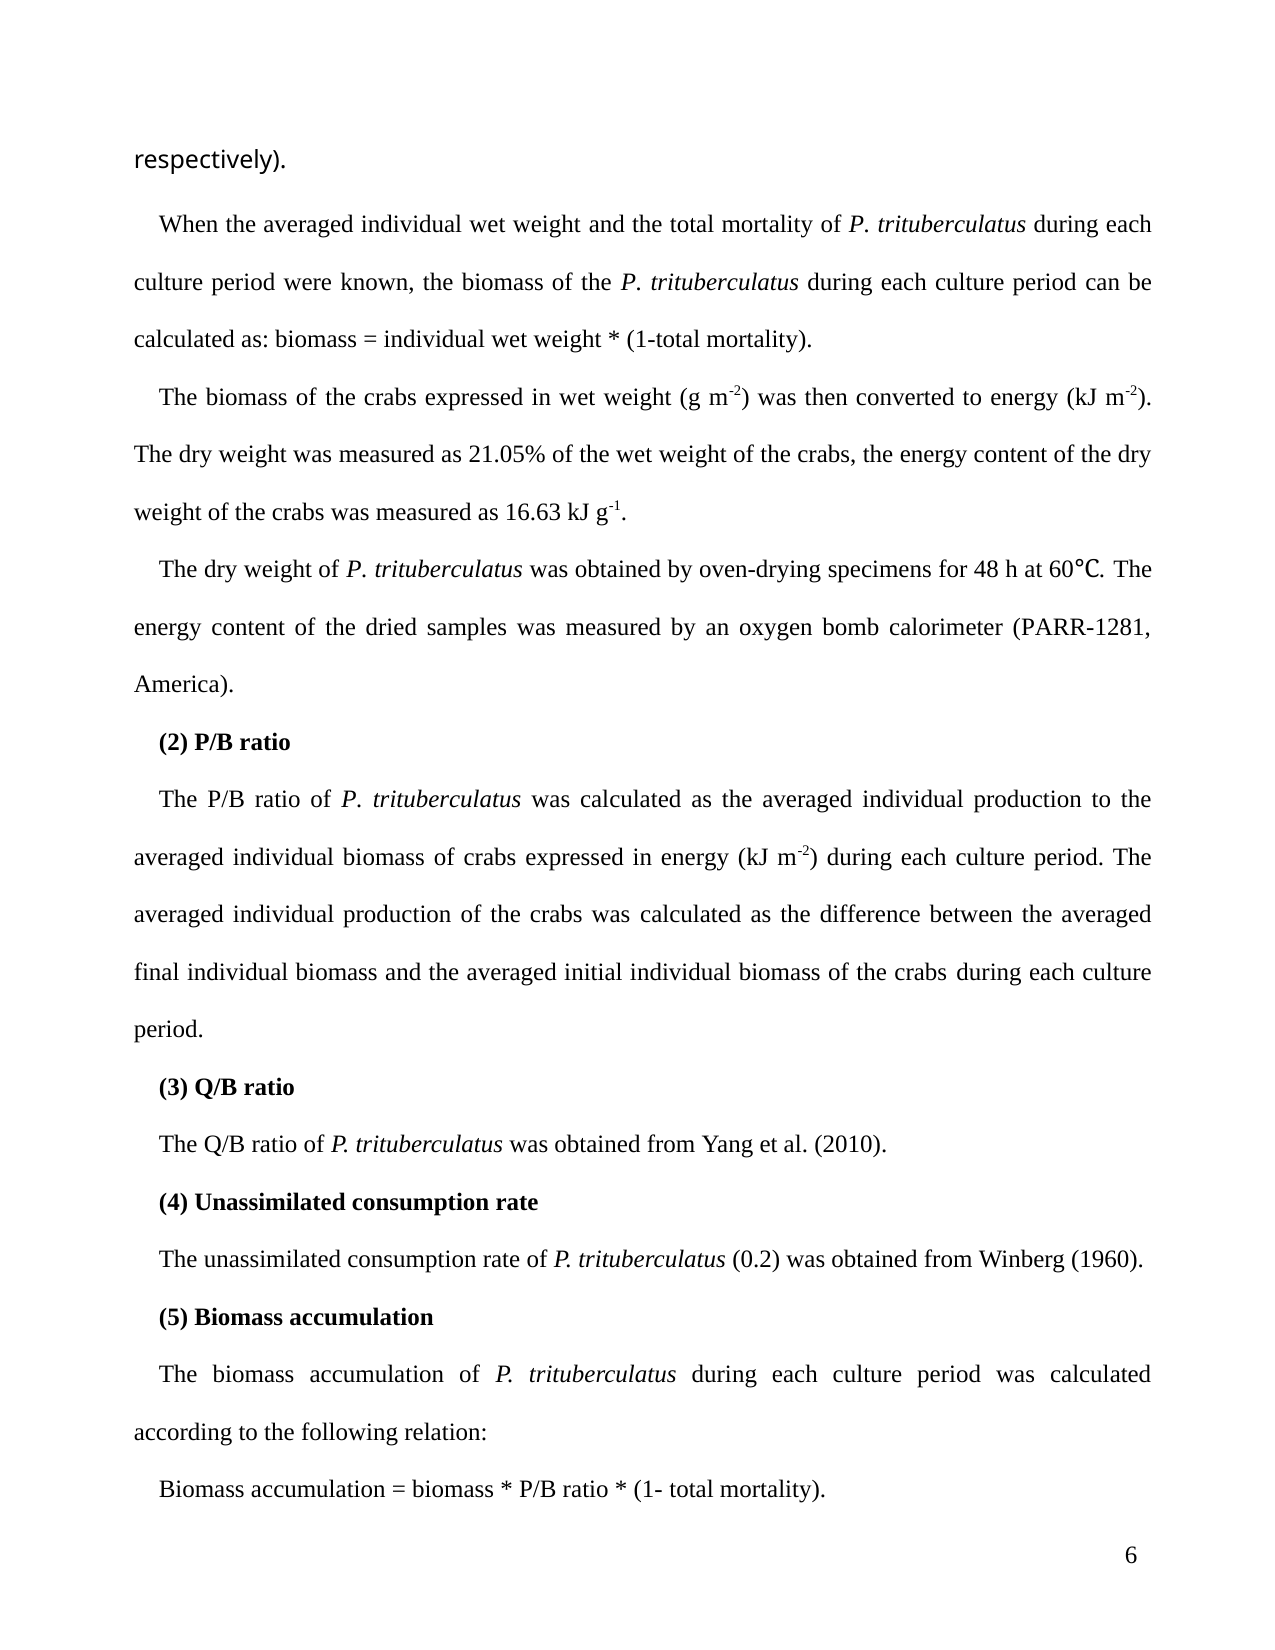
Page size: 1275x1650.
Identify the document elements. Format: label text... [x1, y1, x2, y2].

text The biomass of the crabs expressed in wet weight (g m-2) was then converted to energy (kJ m-2). The dry weight was measured as 21.05% of the wet weight of the crabs, the energy content of the dry weight of the crabs was measured as 16.63 kJ g-1. [133, 382, 1152, 526]
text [133, 141, 1152, 175]
text The dry weight of P. trituberculatus was obtained by oven-drying specimens for 48 h at 60℃. The energy content of the dried samples was measured by an oxygen bomb calorimeter (PARR-1281, America). [133, 554, 1152, 698]
text (5) Biomass accumulation [133, 1302, 1152, 1331]
text (3) Q/B ratio [133, 1072, 1152, 1101]
text The Q/B ratio of P. trituberculatus was obtained from Yang et al. (2010). [133, 1129, 1152, 1158]
text Biomass accumulation = biomass * P/B ratio * (1- total mortality). [133, 1474, 1152, 1503]
text The P/B ratio of P. trituberculatus was calculated as the averaged individual production to the averaged individual biomass of crabs expressed in energy (kJ m-2) during each culture period. The averaged individual production of the crabs was calculated as the difference between the averaged final individual biomass and the averaged initial individual biomass of the crabs during each culture period. [133, 784, 1152, 1043]
text (2) P/B ratio [133, 727, 1152, 756]
text The unassimilated consumption rate of P. trituberculatus (0.2) was obtained from Winberg (1960). [133, 1244, 1152, 1273]
text (4) Unassimilated consumption rate [133, 1187, 1152, 1216]
text The biomass accumulation of P. trituberculatus during each culture period was calculated according to the following relation: [133, 1359, 1152, 1446]
text When the averaged individual wet weight and the total mortality of P. trituberculatus during each culture period were known, the biomass of the P. trituberculatus during each culture period can be calculated as: biomass = individual wet weight * (1-total mortality). [133, 209, 1152, 353]
